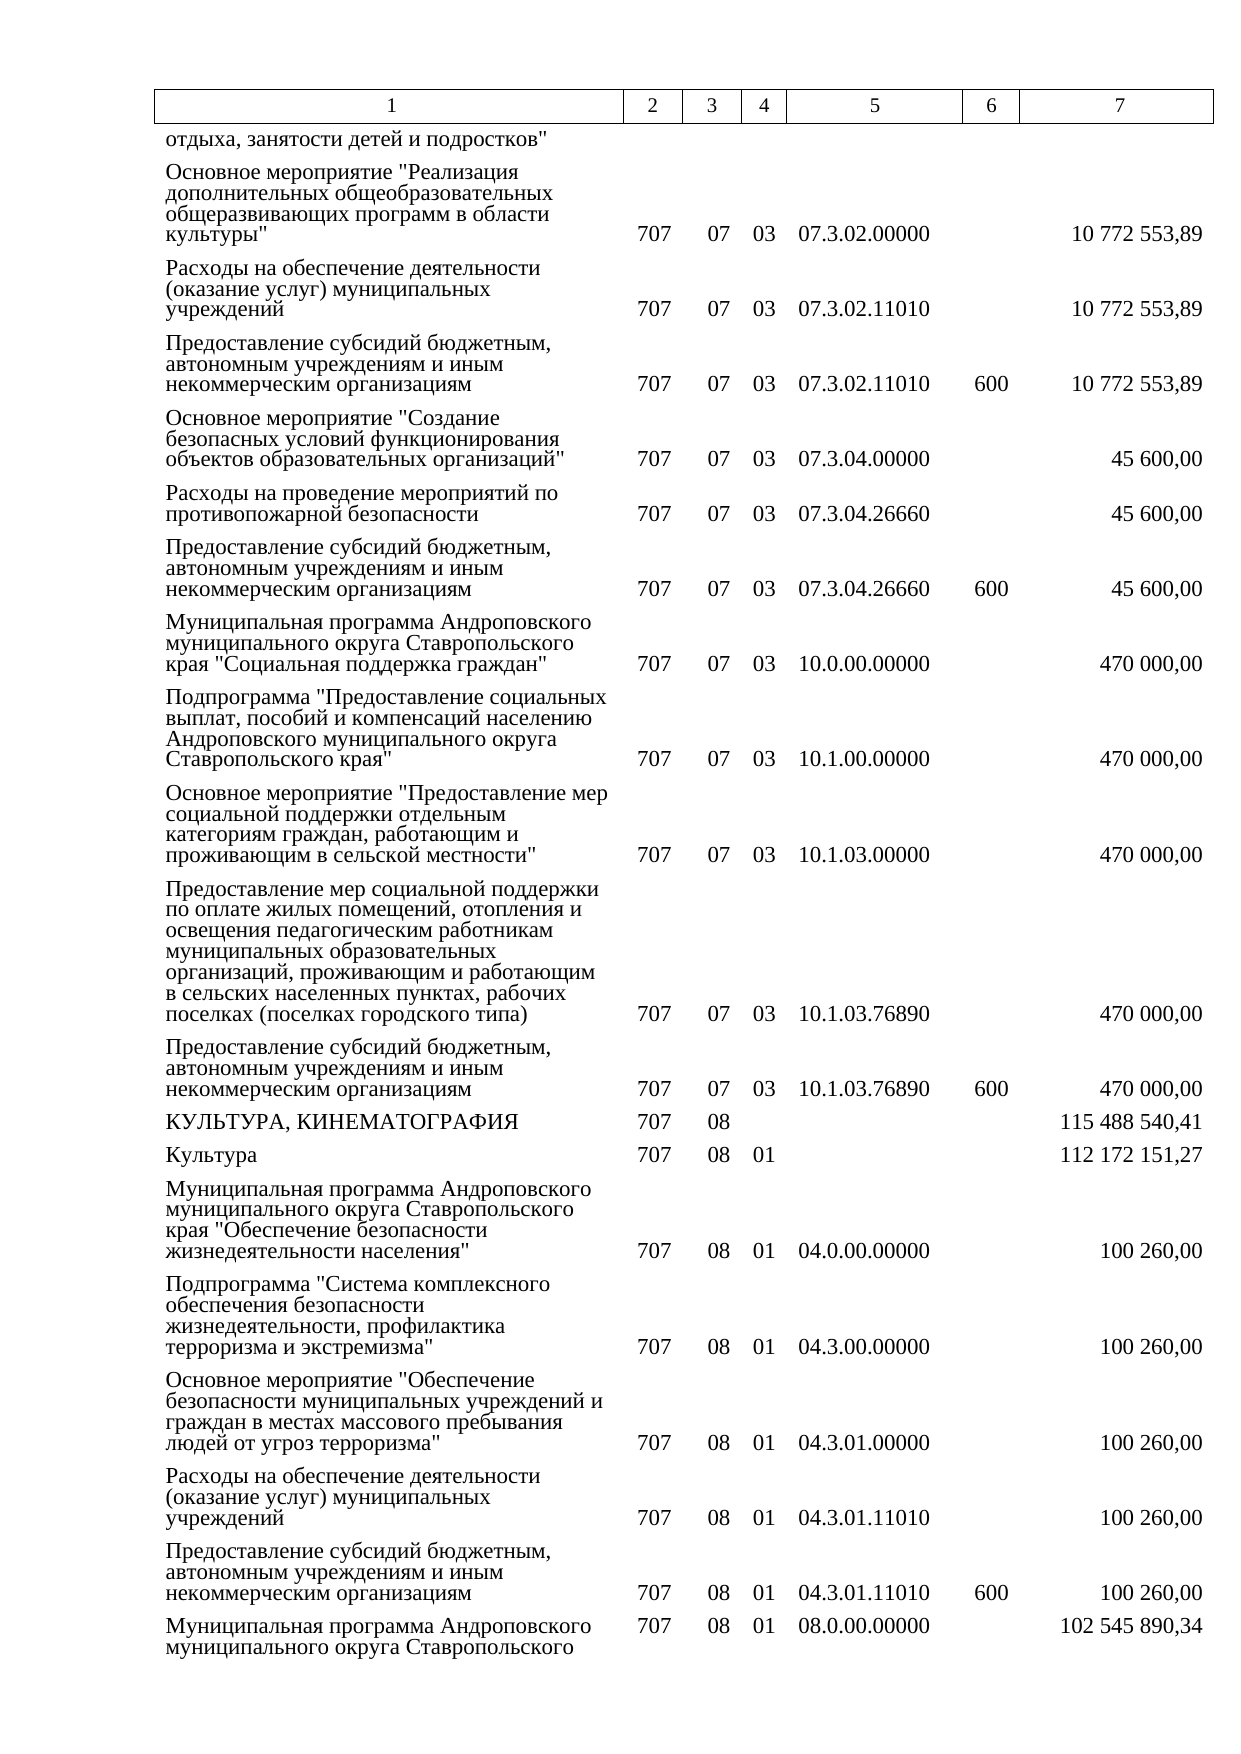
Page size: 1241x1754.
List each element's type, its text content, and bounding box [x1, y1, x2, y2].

table_header 4 [742, 90, 786, 123]
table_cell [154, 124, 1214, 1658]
table_header 1 [155, 90, 623, 123]
table_header 6 [963, 90, 1019, 123]
table_header 7 [1020, 90, 1213, 123]
table_header 3 [683, 90, 741, 123]
table_header 5 [787, 90, 962, 123]
table_header 2 [624, 90, 682, 123]
